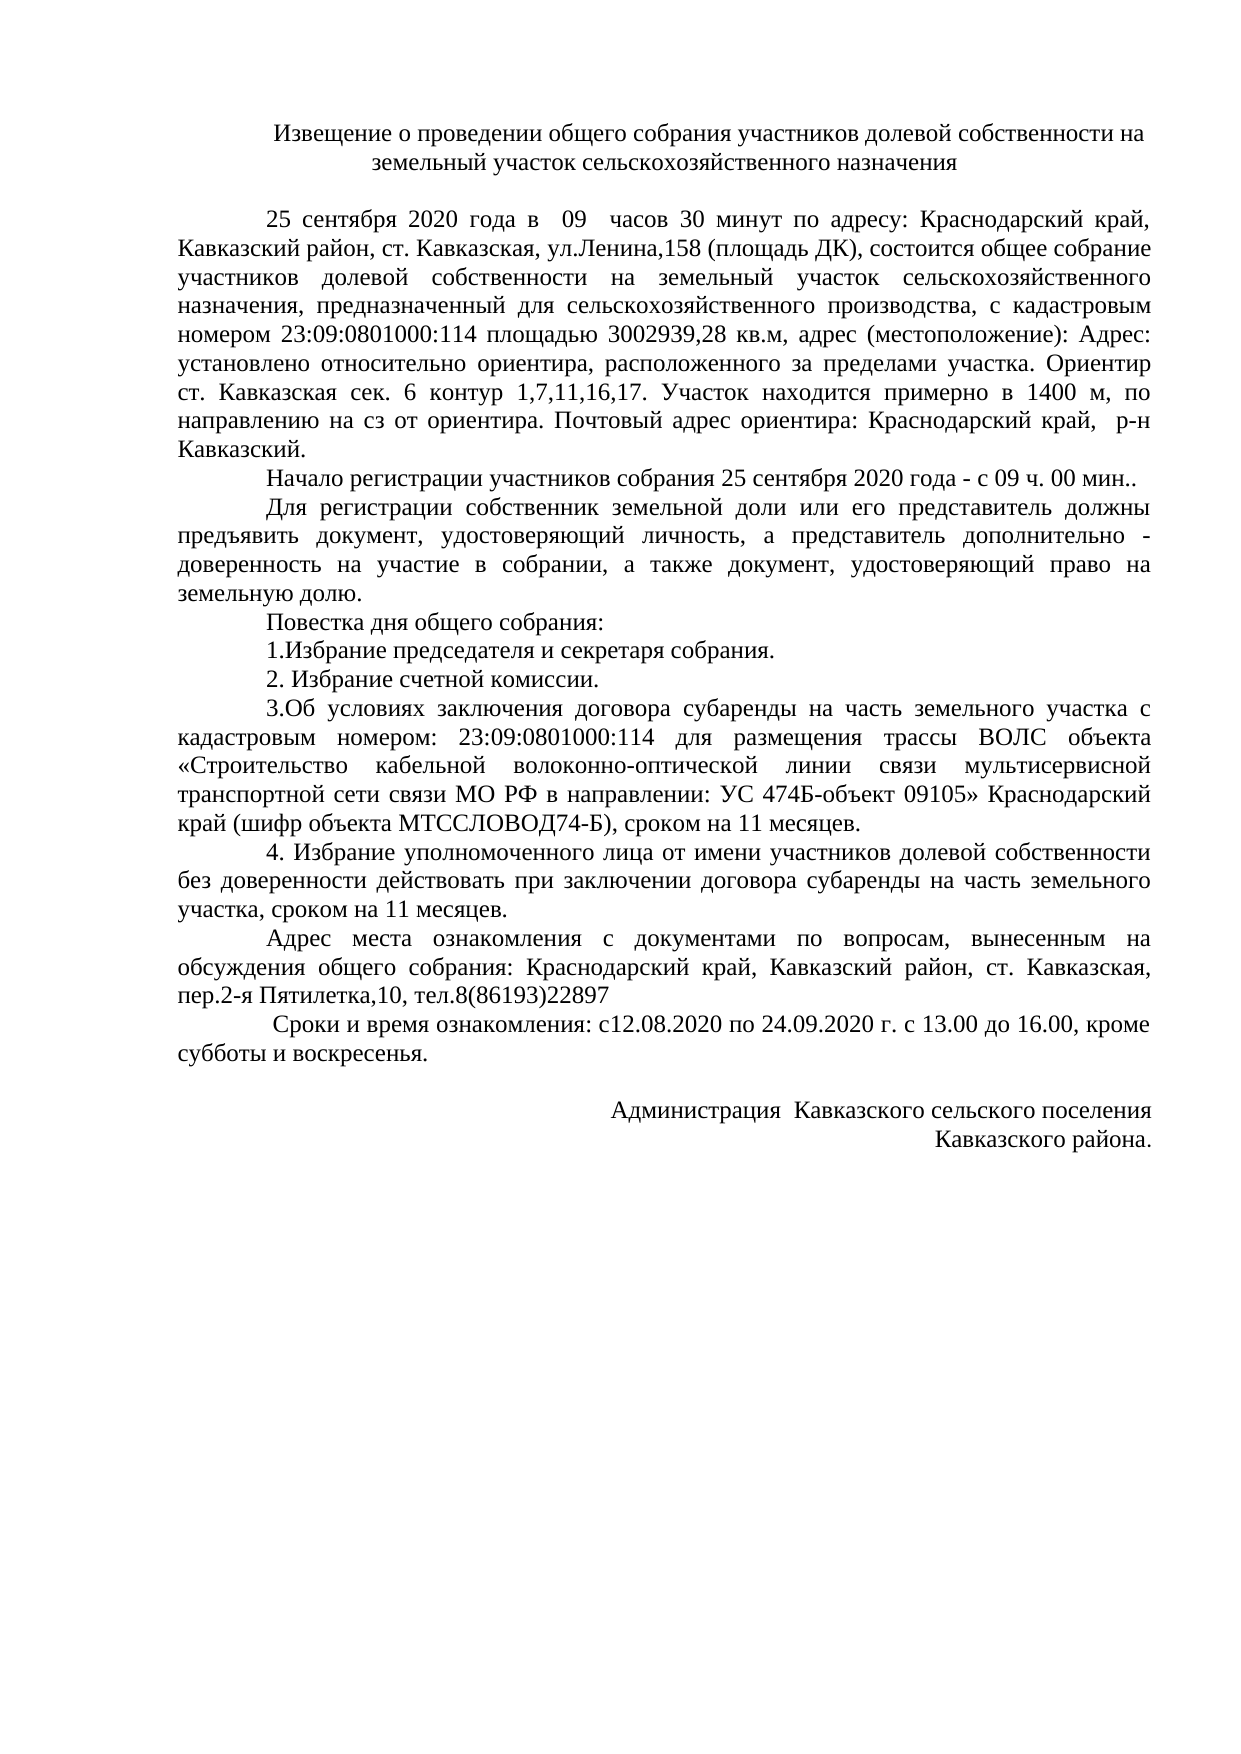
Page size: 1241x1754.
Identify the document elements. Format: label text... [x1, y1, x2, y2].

text 4. Избрание уполномоченного лица от имени участников долевой собственности без доверенности действовать при заключении договора субаренды на часть земельного участка, сроком на 11 месяцев. [177, 837, 1152, 923]
text 25 сентября 2020 года в 09 часов 30 минут по адресу: Краснодарский край, Кавказский район, ст. Кавказская, ул.Ленина,158 (площадь ДК), состоится общее собрание участников долевой собственности на земельный участок сельскохозяйственного назначения, предназначенный для сельскохозяйственного производства, с кадастровым номером 23:09:0801000:114 площадью 3002939,28 кв.м, адрес (местоположение): Адрес: установлено относительно ориентира, расположенного за пределами участка. Ориентир ст. Кавказская сек. 6 контур 1,7,11,16,17. Участок находится примерно в 1400 м, по направлению на сз от ориентира. Почтовый адрес ориентира: Краснодарский край, р-н Кавказский. [177, 204, 1152, 463]
text 1.Избрание председателя и секретаря собрания. [177, 636, 1152, 664]
text Сроки и время ознакомления: с12.08.2020 по 24.09.2020 г. с 13.00 до 16.00, кроме субботы и воскресенья. [177, 1009, 1152, 1067]
text Адрес места ознакомления с документами по вопросам, вынесенным на обсуждения общего собрания: Краснодарский край, Кавказский район, ст. Кавказская, пер.2-я Пятилетка,10, тел.8(86193)22897 [177, 923, 1152, 1009]
text Начало регистрации участников собрания 25 сентября 2020 года - с 09 ч. 00 мин.. [177, 463, 1152, 492]
text Кавказского района. [177, 1124, 1152, 1153]
text Для регистрации собственник земельной доли или его представитель должны предъявить документ, удостоверяющий личность, а представитель дополнительно - доверенность на участие в собрании, а также документ, удостоверяющий право на земельную долю. [177, 492, 1152, 607]
text Администрация Кавказского сельского поселения [177, 1096, 1152, 1124]
text 2. Избрание счетной комиссии. [177, 664, 1152, 693]
text Повестка дня общего собрания: [177, 607, 1152, 636]
text 3.Об условиях заключения договора субаренды на часть земельного участка с кадастровым номером: 23:09:0801000:114 для размещения трассы ВОЛС объекта «Строительство кабельной волоконно-оптической линии связи мультисервисной транспортной сети связи МО РФ в направлении: УС 474Б-объект 09105» Краснодарский край (шифр объекта МТССЛОВОД74-Б), сроком на 11 месяцев. [177, 693, 1152, 837]
text Извещение о проведении общего собрания участников долевой собственности на земельный участок сельскохозяйственного назначения [177, 118, 1152, 176]
